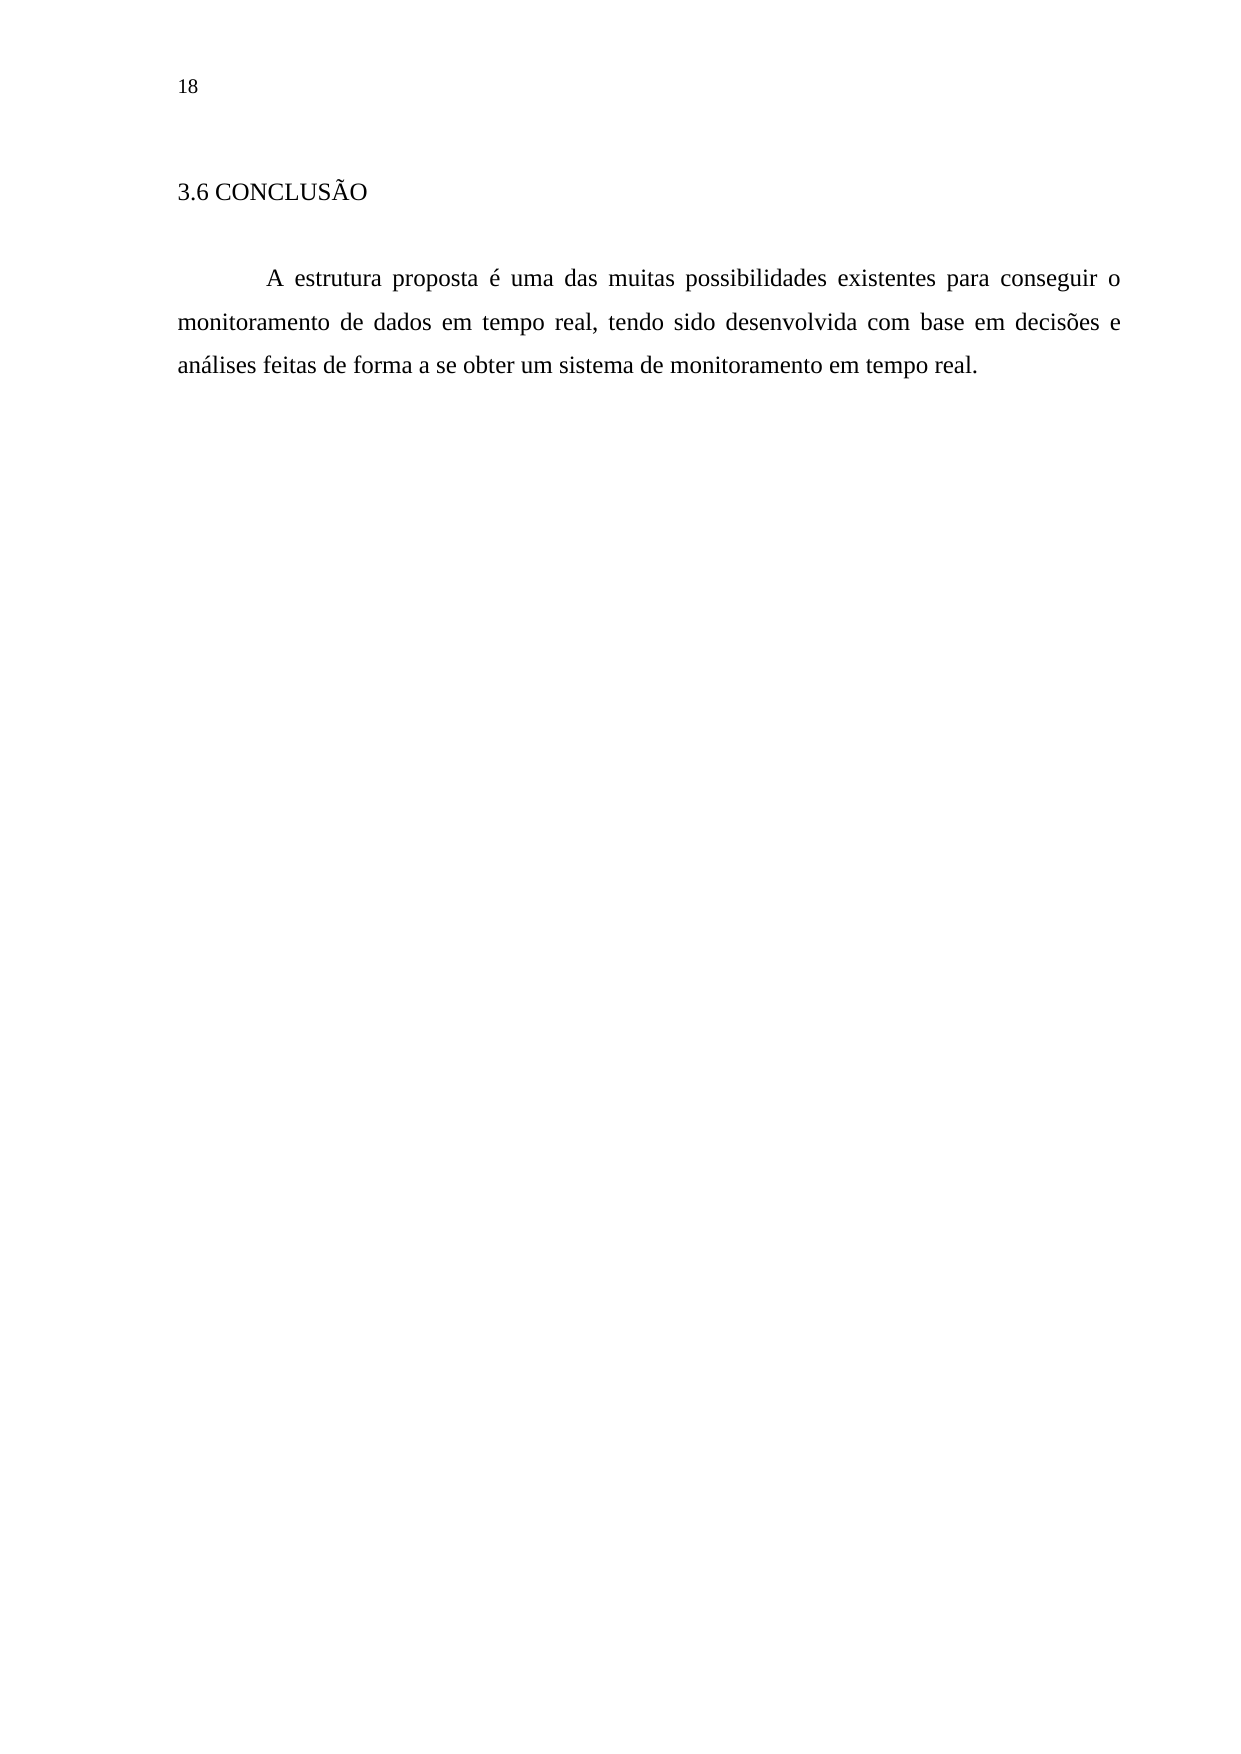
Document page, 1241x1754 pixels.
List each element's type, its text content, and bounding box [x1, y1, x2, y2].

text A estrutura proposta é uma das muitas possibilidades existentes para conseguir o monitoramento de dados em tempo real, tendo sido desenvolvida com base em decisões e análises feitas de forma a se obter um sistema de monitoramento em tempo real. [177, 263, 1122, 378]
subtitle 3.6 CONCLUSÃO [177, 177, 1122, 206]
